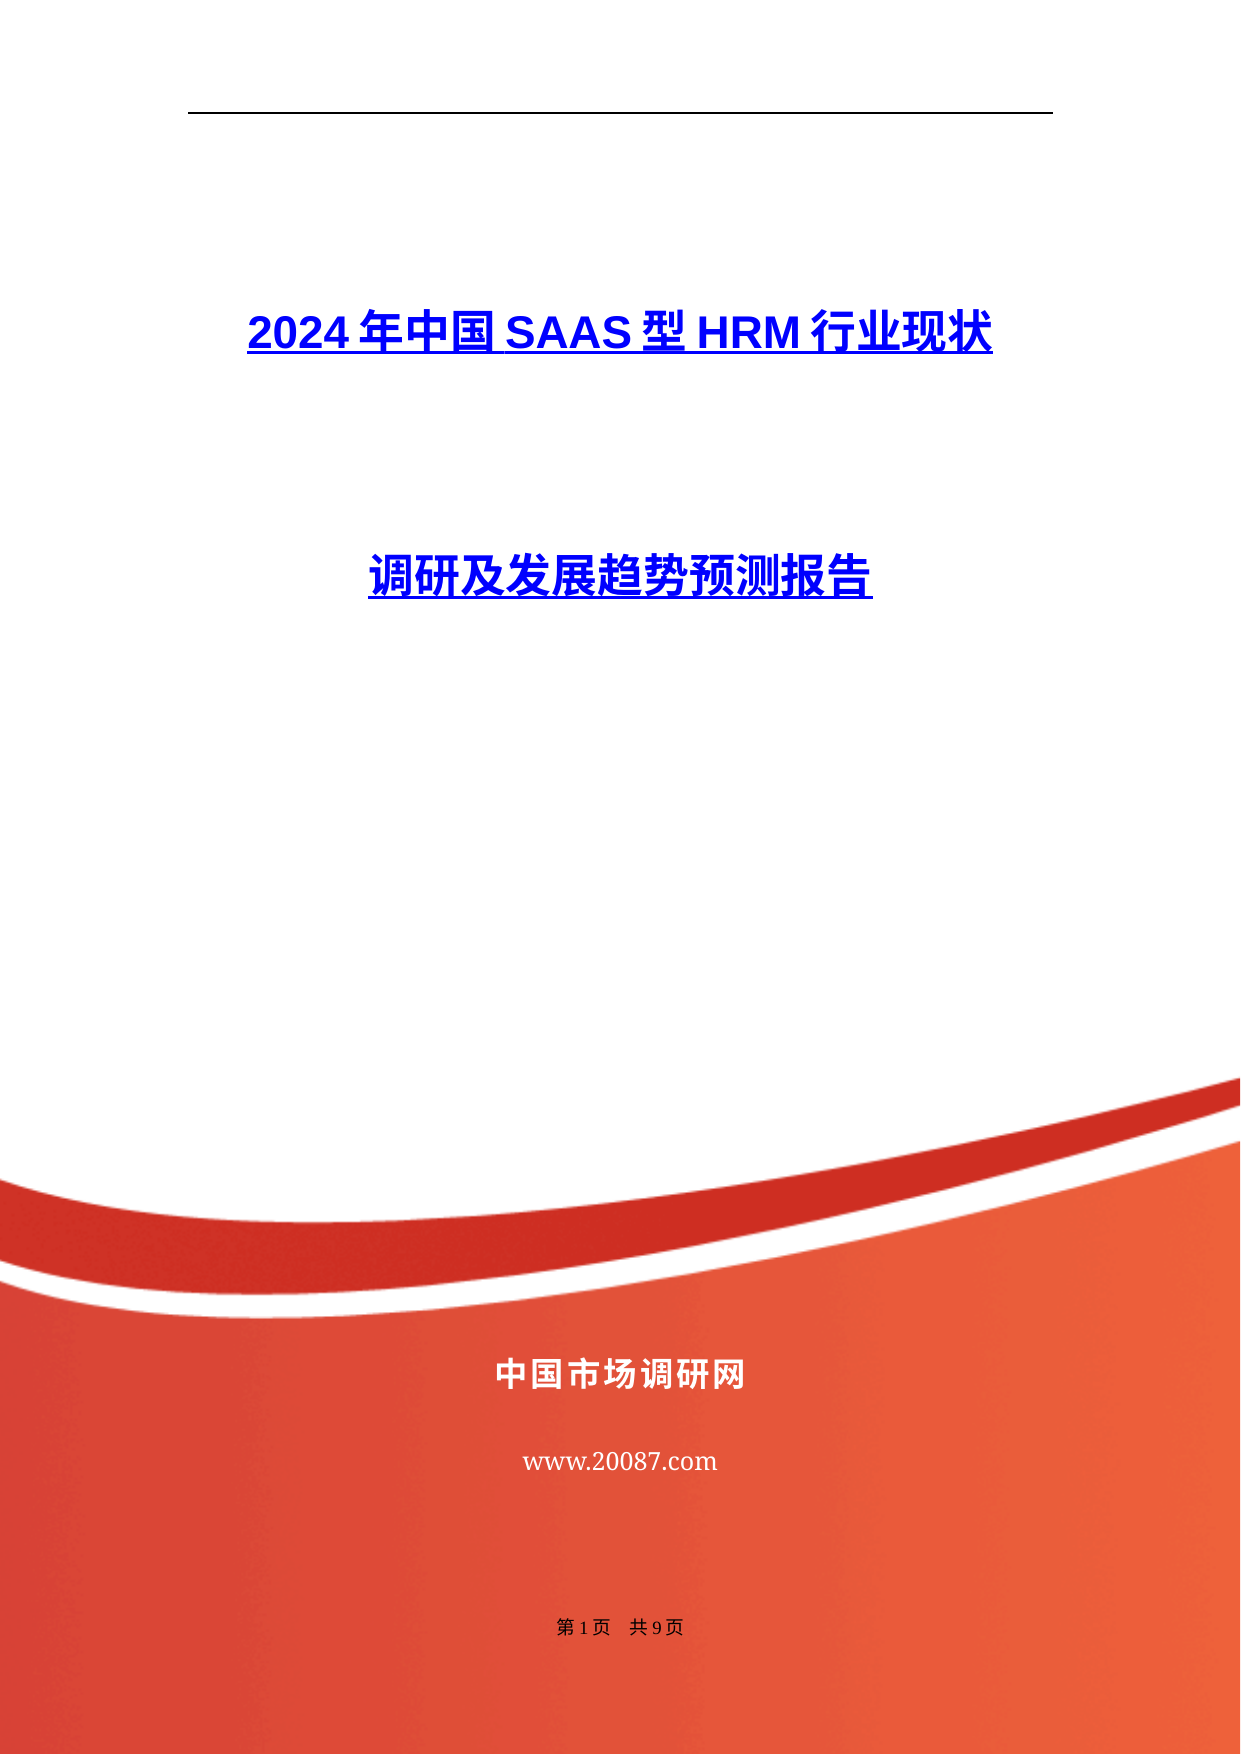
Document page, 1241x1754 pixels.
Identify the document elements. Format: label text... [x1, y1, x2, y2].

picture [0, 1006, 1241, 1754]
subtitle 中国市场调研网 [187, 1339, 1053, 1404]
table_header 2024年中国SAAS型HRM行业现状调研及发展趋势预测报告 [188, 207, 1053, 773]
text www.20087.com [187, 1428, 1053, 1493]
